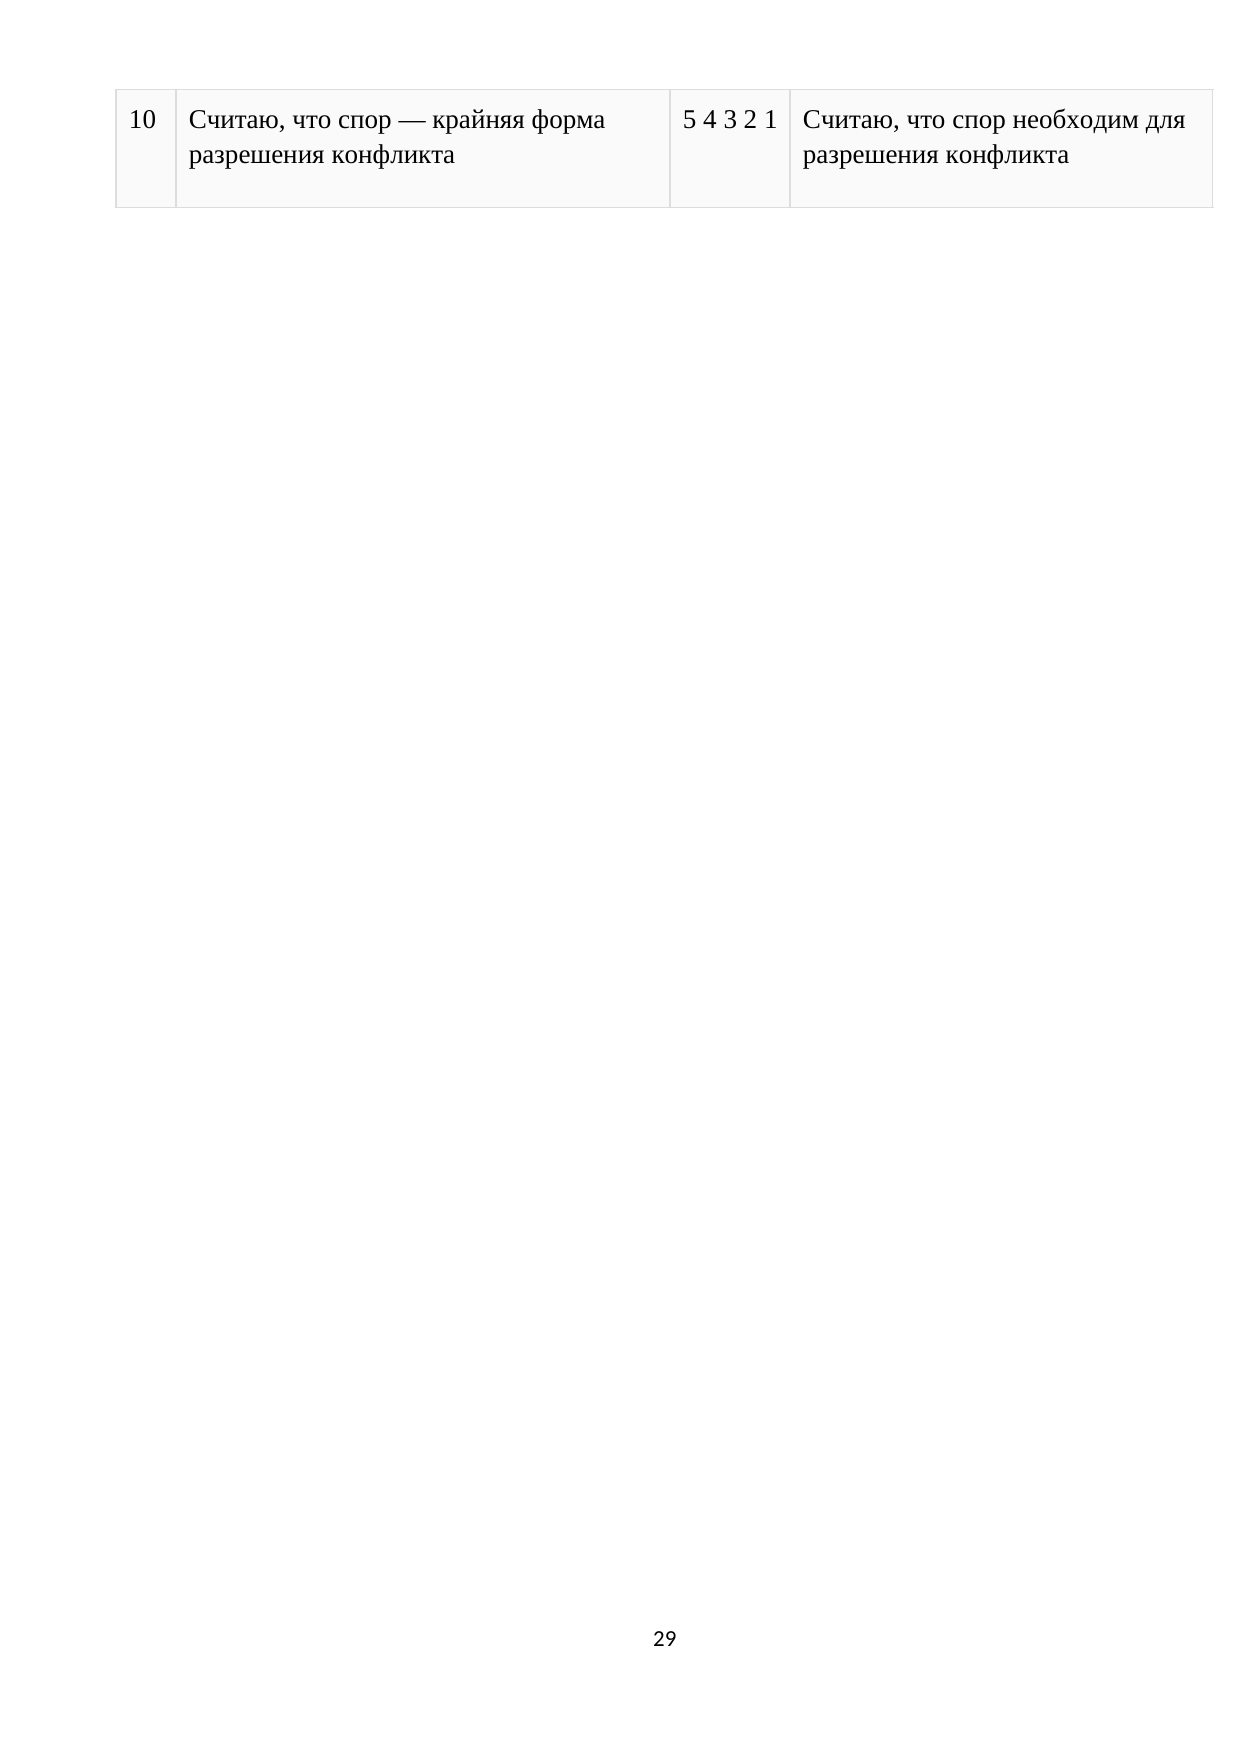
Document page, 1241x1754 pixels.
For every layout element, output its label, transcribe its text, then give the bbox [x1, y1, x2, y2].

table_cell 10 [117, 90, 175, 207]
table_cell Считаю, что спор необходим для разрешения конфликта [791, 90, 1212, 207]
table_cell 5 4 3 2 1 [671, 90, 789, 207]
table_cell Считаю, что спор — крайняя форма разрешения конфликта [177, 90, 669, 207]
